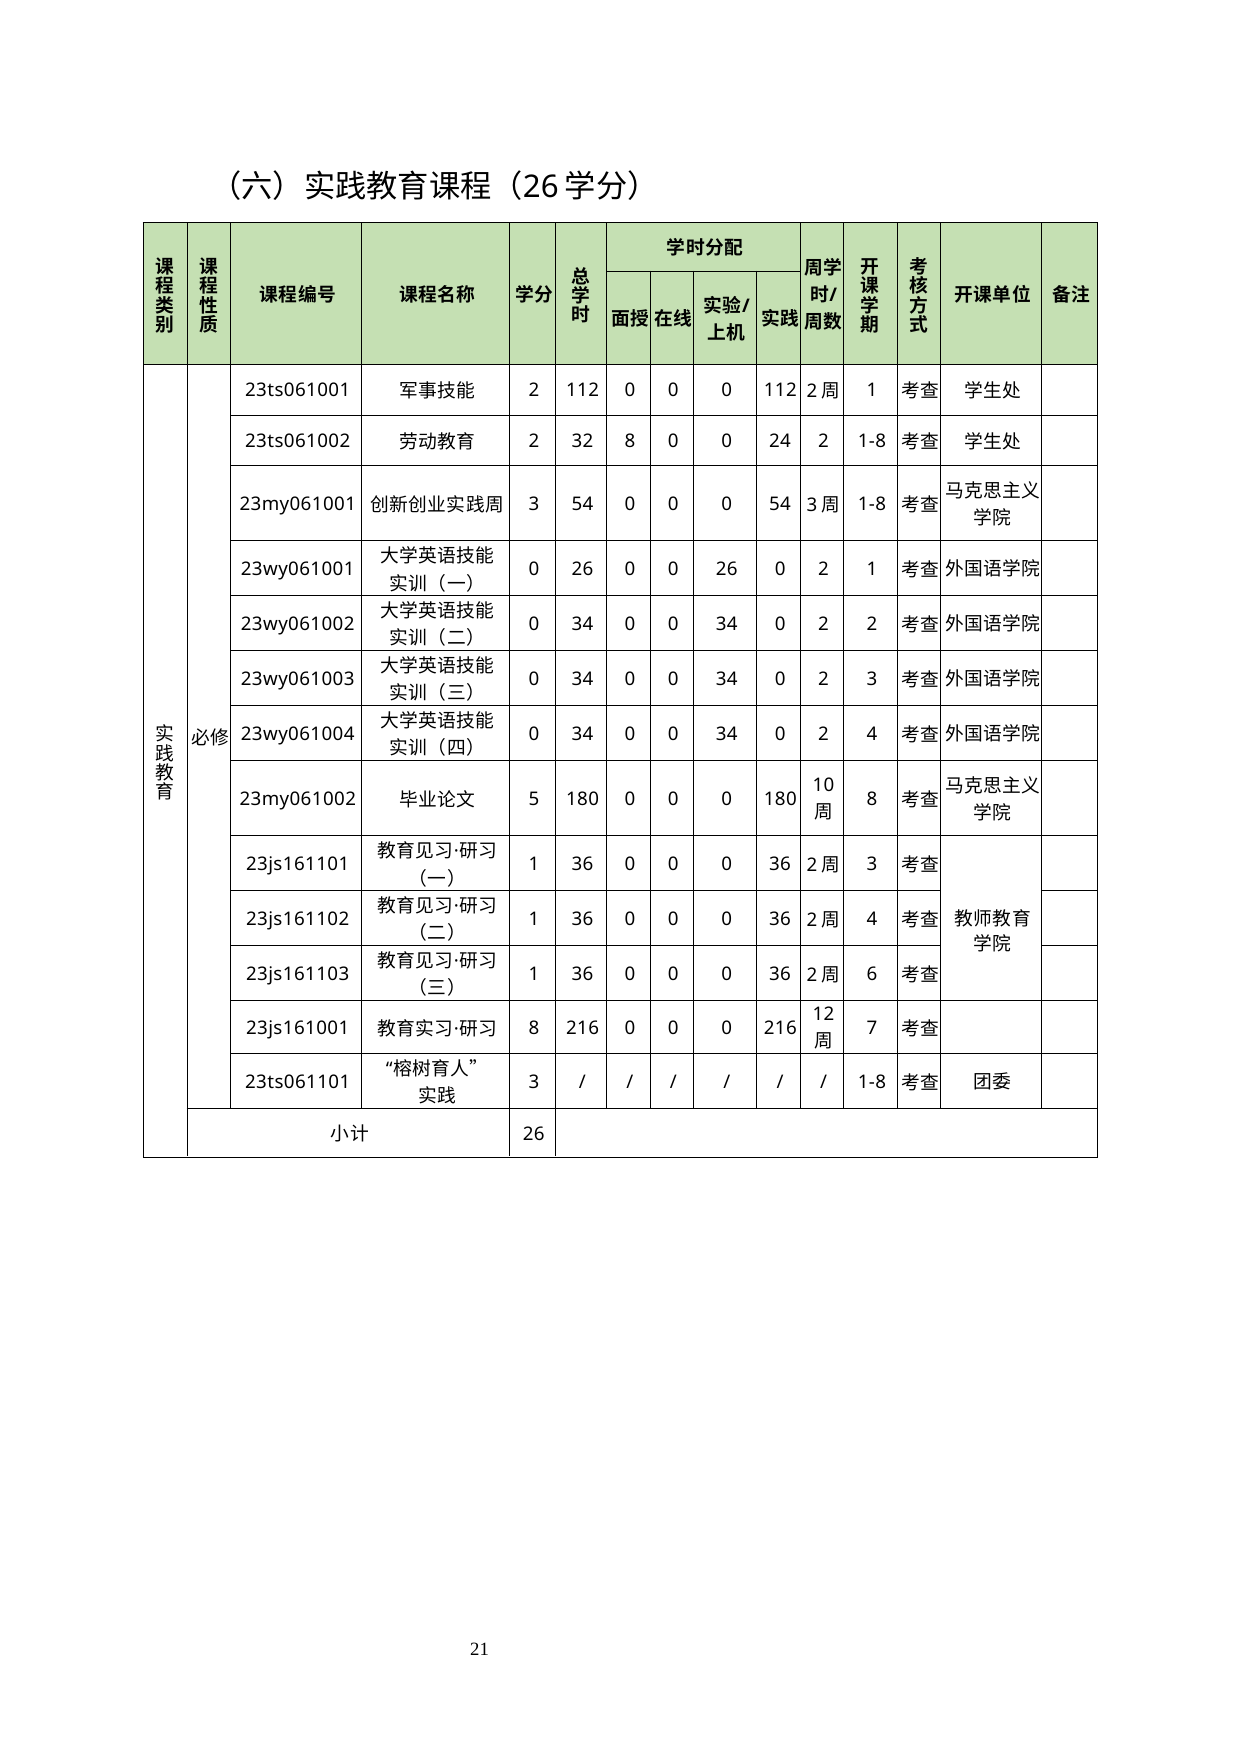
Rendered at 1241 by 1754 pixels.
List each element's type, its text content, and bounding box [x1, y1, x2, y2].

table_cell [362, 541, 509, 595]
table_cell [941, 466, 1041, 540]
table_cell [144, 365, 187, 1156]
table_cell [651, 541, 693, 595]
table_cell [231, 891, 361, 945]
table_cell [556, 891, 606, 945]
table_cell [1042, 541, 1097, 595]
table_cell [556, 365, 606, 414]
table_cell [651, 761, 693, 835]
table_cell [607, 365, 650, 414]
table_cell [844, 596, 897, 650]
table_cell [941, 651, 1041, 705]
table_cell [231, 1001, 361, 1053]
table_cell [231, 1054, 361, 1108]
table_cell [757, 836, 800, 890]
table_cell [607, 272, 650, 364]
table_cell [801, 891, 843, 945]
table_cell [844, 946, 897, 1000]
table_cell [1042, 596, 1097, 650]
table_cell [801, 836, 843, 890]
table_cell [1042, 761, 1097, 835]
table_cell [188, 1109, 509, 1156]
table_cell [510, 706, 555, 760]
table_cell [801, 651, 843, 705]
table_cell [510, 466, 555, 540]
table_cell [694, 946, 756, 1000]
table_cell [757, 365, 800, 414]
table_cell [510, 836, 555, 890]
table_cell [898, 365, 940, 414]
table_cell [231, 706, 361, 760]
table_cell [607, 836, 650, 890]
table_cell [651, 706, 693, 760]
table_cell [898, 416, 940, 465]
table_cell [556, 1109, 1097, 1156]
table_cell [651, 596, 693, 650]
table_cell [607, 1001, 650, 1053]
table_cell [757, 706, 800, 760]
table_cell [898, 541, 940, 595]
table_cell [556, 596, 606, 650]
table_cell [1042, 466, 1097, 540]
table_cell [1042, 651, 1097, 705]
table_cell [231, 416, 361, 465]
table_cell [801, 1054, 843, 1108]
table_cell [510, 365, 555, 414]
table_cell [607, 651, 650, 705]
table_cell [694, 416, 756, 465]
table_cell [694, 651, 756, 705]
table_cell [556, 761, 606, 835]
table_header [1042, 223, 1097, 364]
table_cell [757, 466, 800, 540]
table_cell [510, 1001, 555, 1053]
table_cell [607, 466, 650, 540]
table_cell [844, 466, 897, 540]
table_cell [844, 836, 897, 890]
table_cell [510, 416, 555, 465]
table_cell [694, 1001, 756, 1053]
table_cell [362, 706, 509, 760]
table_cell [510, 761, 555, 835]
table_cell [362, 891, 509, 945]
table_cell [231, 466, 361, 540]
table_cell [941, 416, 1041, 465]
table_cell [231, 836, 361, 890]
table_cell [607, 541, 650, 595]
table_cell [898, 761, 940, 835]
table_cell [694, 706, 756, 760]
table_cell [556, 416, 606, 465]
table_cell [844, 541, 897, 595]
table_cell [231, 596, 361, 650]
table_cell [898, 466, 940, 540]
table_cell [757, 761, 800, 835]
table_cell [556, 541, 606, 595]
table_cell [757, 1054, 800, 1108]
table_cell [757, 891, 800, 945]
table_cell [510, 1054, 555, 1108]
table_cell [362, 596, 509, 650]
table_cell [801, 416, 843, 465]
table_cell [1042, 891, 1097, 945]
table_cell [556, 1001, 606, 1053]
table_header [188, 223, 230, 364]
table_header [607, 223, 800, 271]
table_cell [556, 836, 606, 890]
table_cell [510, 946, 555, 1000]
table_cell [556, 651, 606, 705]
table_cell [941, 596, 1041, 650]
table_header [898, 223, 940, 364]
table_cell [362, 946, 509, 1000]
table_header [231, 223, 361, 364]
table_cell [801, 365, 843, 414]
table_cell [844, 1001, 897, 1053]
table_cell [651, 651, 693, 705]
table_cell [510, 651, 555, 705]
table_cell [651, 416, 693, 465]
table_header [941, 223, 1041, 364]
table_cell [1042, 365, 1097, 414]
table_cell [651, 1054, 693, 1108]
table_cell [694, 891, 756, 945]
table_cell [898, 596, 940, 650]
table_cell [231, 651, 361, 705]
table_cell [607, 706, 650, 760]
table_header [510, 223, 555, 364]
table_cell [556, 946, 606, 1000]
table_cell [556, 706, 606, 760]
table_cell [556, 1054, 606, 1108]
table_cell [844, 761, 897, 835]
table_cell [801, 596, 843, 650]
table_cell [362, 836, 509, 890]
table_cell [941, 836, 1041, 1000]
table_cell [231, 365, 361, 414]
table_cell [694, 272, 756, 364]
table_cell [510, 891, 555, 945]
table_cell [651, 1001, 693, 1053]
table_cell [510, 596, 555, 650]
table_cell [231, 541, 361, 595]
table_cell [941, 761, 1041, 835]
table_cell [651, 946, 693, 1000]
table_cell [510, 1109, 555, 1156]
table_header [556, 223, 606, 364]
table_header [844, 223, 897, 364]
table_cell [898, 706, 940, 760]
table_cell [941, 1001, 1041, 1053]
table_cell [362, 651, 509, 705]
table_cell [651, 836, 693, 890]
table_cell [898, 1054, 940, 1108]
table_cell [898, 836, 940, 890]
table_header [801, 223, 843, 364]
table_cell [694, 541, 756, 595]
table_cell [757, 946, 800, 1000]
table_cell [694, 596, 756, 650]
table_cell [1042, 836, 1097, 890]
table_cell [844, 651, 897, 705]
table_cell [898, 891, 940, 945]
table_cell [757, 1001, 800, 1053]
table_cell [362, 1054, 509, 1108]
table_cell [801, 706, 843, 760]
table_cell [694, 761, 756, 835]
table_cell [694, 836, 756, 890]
text （六）实践教育课程（26学分） [148, 148, 1093, 210]
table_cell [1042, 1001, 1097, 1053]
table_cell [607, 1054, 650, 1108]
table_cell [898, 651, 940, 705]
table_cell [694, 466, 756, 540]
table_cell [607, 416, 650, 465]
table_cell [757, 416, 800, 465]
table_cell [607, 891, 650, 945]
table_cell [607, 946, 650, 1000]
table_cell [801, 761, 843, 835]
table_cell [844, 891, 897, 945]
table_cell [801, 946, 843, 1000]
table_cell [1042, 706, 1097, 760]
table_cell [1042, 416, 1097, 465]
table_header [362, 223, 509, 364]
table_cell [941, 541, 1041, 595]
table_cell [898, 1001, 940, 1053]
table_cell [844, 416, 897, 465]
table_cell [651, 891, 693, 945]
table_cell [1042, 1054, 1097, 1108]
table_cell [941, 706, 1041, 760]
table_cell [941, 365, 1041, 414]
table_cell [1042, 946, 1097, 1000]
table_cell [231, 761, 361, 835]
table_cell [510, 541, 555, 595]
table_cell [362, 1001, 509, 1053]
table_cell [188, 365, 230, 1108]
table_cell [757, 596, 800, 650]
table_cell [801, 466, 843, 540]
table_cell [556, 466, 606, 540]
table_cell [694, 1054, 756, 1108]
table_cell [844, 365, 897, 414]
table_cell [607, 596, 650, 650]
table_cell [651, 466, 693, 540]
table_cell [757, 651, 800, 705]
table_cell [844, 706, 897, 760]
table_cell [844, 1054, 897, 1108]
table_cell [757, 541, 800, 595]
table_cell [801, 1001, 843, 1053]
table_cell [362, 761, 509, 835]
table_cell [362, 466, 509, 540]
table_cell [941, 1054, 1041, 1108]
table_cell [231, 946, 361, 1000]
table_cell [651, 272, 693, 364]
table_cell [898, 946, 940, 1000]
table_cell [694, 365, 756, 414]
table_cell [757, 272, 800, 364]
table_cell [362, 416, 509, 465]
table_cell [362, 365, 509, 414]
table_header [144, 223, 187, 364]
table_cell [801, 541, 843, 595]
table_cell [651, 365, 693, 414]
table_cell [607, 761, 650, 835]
